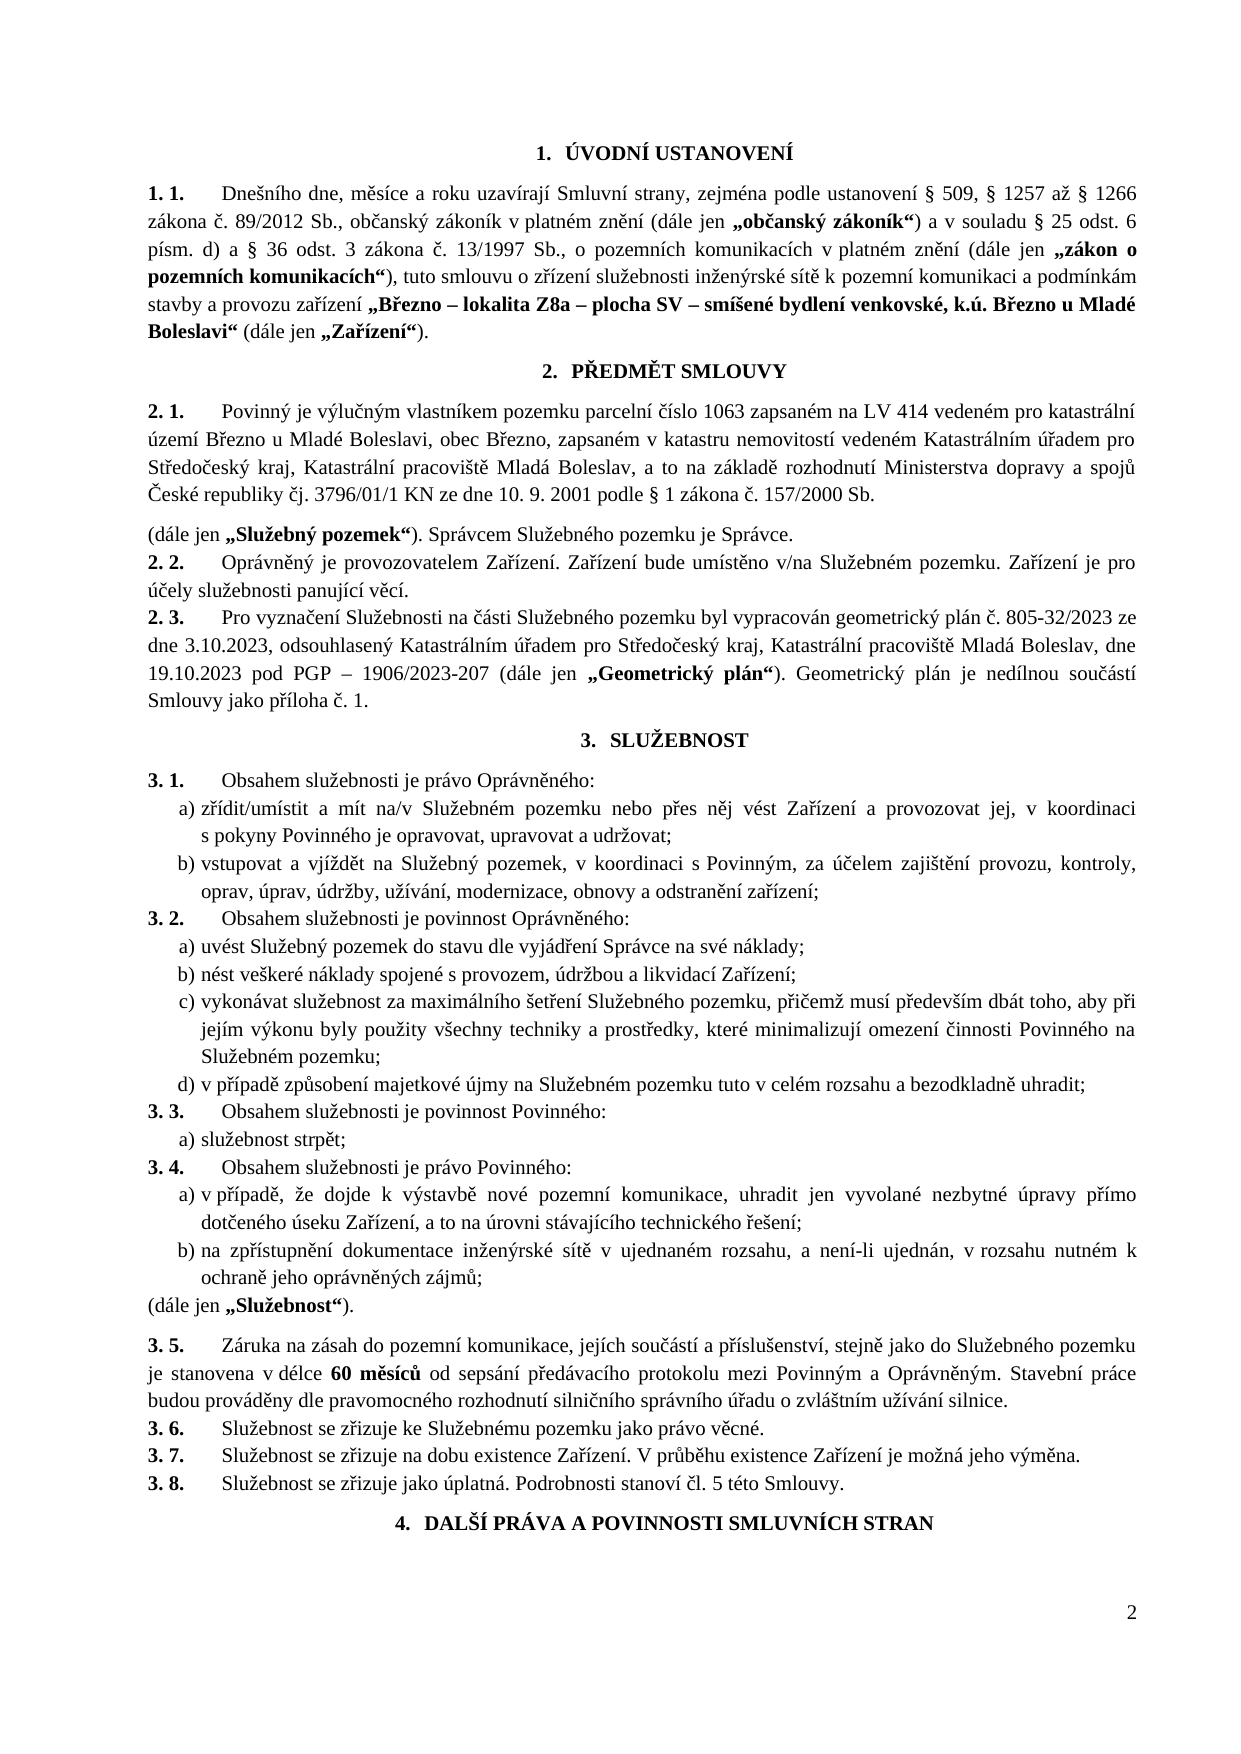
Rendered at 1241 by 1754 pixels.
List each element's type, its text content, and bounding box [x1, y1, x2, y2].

subtitle Pro vyznačení Služebnosti na části Služebného pozemku byl vypracován geometrický plán č. 805-32/2023 ze dne 3.10.2023, odsouhlasený Katastrálním úřadem pro Středočeský kraj, Katastrální pracoviště Mladá Boleslav, dne 19.10.2023 pod PGP – 1906/2023-207 (dále jen „Geometrický plán“). Geometrický plán je nedílnou součástí Smlouvy jako příloha č. 1. [148, 605, 1137, 712]
subtitle PŘEDMĚT SMLOUVY [148, 359, 1137, 383]
subtitle Obsahem služebnosti je právo Povinného: [148, 1155, 1137, 1179]
subtitle nést veškeré náklady spojené s provozem, údržbou a likvidací Zařízení; [195, 961, 1137, 986]
subtitle SLUŽEBNOST [148, 728, 1137, 752]
subtitle Oprávněný je provozovatelem Zařízení. Zařízení bude umístěno v/na Služebném pozemku. Zařízení je pro účely služebnosti panující věcí. [148, 550, 1137, 602]
subtitle Další práva a povinnosti smluvních stran [148, 1511, 1137, 1535]
subtitle na zpřístupnění dokumentace inženýrské sítě v ujednaném rozsahu, a není-li ujednán, v rozsahu nutném k ochraně jeho oprávněných zájmů; [195, 1237, 1137, 1289]
subtitle v případě způsobení majetkové újmy na Služebném pozemku tuto v celém rozsahu a bezodkladně uhradit; [195, 1072, 1137, 1096]
subtitle Obsahem služebnosti je povinnost Oprávněného: [148, 906, 1137, 930]
subtitle Obsahem služebnosti je právo Oprávněného: [148, 768, 1137, 792]
subtitle ÚVODNÍ USTANOVENÍ [148, 141, 1137, 165]
subtitle Záruka na zásah do pozemní komunikace, jejích součástí a příslušenství, stejně jako do Služebného pozemku je stanovena v délce 60 měsíců od sepsání předávacího protokolu mezi Povinným a Oprávněným. Stavební práce budou prováděny dle pravomocného rozhodnutí silničního správního úřadu o zvláštním užívání silnice. [148, 1333, 1137, 1412]
subtitle (dále jen „Služebný pozemek“). Správcem Služebného pozemku je Správce. [148, 522, 1137, 546]
subtitle Dnešního dne, měsíce a roku uzavírají Smluvní strany, zejména podle ustanovení § 509, § 1257 až § 1266 zákona č. 89/2012 Sb., občanský zákoník v platném znění (dále jen „občanský zákoník“) a v souladu § 25 odst. 6 písm. d) a § 36 odst. 3 zákona č. 13/1997 Sb., o pozemních komunikacích v platném znění (dále jen „zákon o pozemních komunikacích“), tuto smlouvu o zřízení služebnosti inženýrské sítě k pozemní komunikaci a podmínkám stavby a provozu zařízení „Březno – lokalita Z8a – plocha SV – smíšené bydlení venkovské, k.ú. Březno u Mladé Boleslavi“ (dále jen „Zařízení“). [148, 181, 1137, 343]
subtitle Služebnost se zřizuje jako úplatná. Podrobnosti stanoví čl. 5 této Smlouvy. [148, 1471, 1137, 1495]
subtitle Obsahem služebnosti je povinnost Povinného: [148, 1099, 1137, 1123]
subtitle v případě, že dojde k výstavbě nové pozemní komunikace, uhradit jen vyvolané nezbytné úpravy přímo dotčeného úseku Zařízení, a to na úrovni stávajícího technického řešení; [195, 1182, 1137, 1234]
text (dále jen „Služebnost“). [148, 1293, 1137, 1317]
subtitle vykonávat služebnost za maximálního šetření Služebného pozemku, přičemž musí především dbát toho, aby při jejím výkonu byly použity všechny techniky a prostředky, které minimalizují omezení činnosti Povinného na Služebném pozemku; [195, 989, 1137, 1068]
subtitle zřídit/umístit a mít na/v Služebném pozemku nebo přes něj vést Zařízení a provozovat jej, v koordinaci s pokyny Povinného je opravovat, upravovat a udržovat; [195, 796, 1137, 847]
subtitle vstupovat a vjíždět na Služebný pozemek, v koordinaci s Povinným, za účelem zajištění provozu, kontroly, oprav, úprav, údržby, užívání, modernizace, obnovy a odstranění zařízení; [195, 851, 1137, 903]
subtitle Služebnost se zřizuje ke Služebnému pozemku jako právo věcné. [148, 1416, 1137, 1440]
subtitle služebnost strpět; [195, 1127, 1137, 1151]
subtitle uvést Služebný pozemek do stavu dle vyjádření Správce na své náklady; [195, 934, 1137, 958]
subtitle Služebnost se zřizuje na dobu existence Zařízení. V průběhu existence Zařízení je možná jeho výměna. [148, 1443, 1137, 1467]
